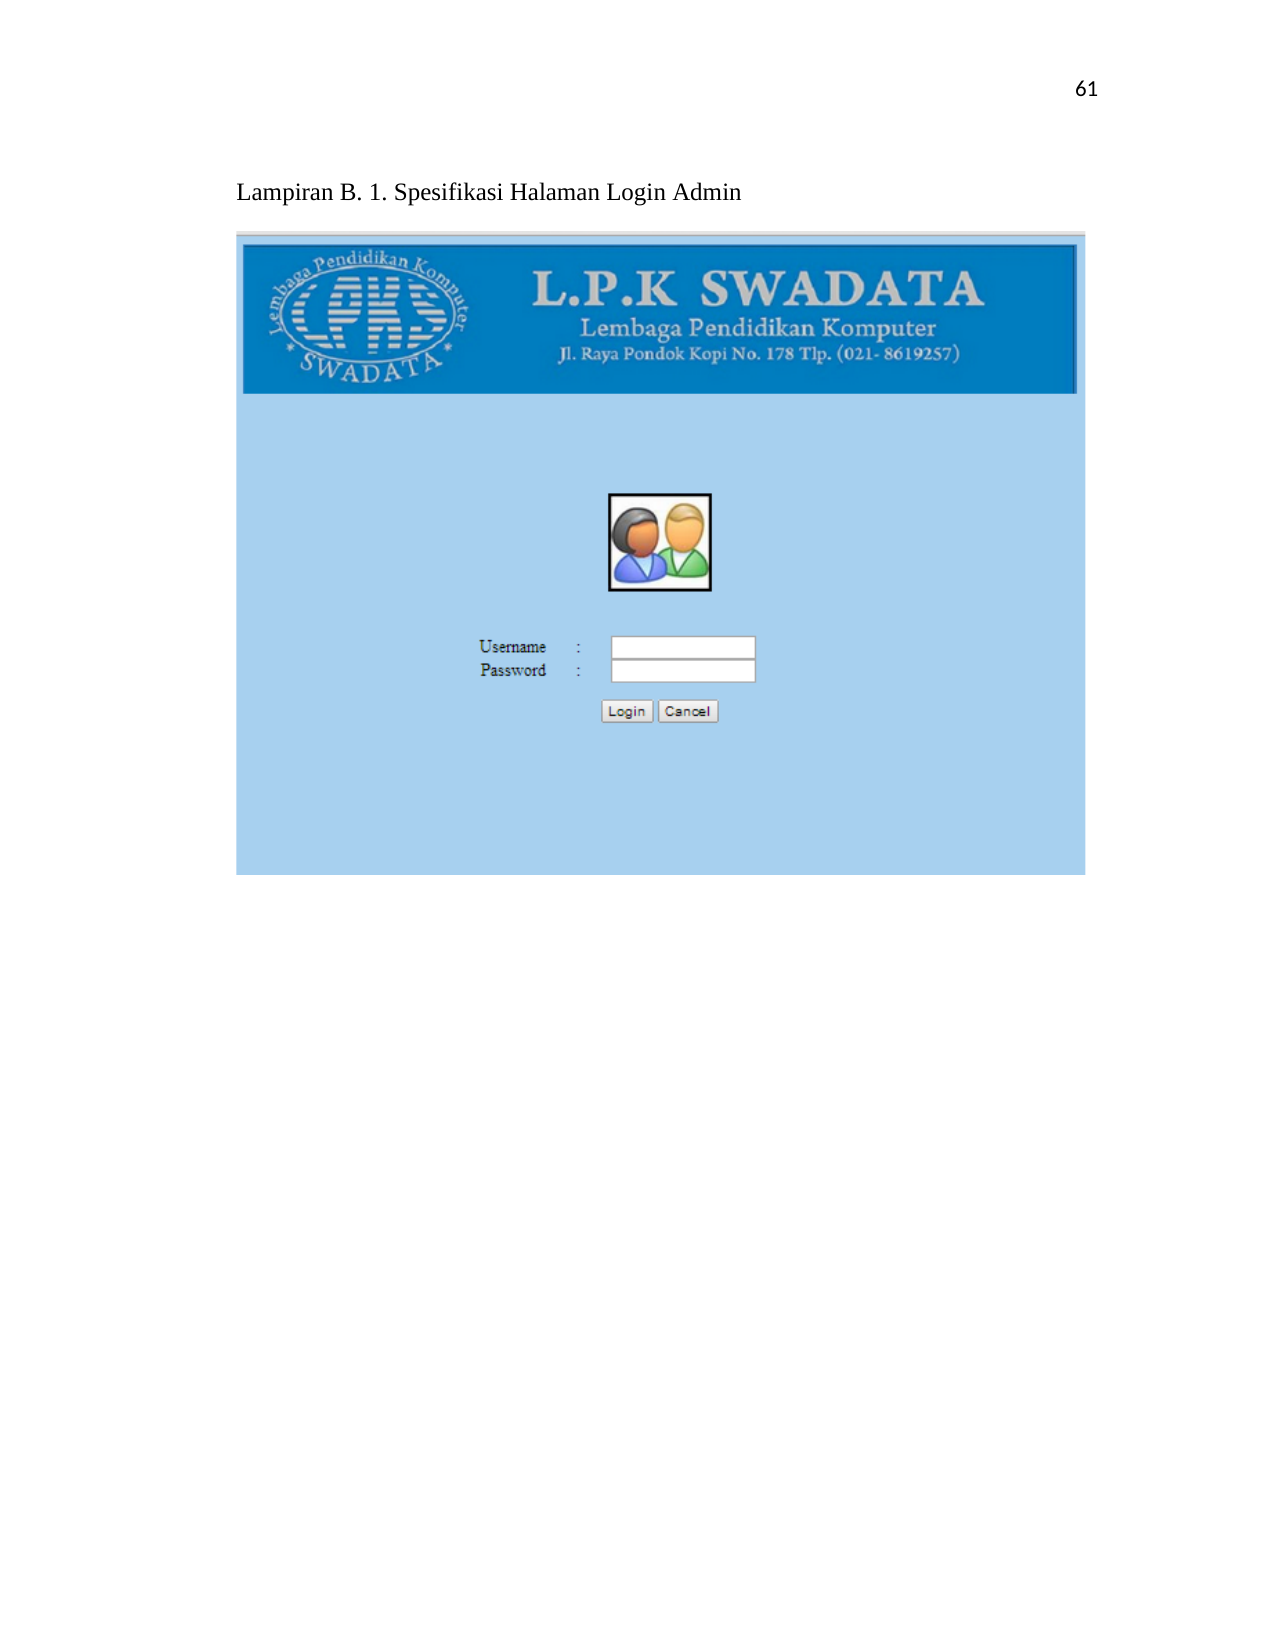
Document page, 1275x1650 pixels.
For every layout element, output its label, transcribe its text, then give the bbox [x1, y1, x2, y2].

picture [236, 231, 1086, 875]
text Lampiran B. 1. Spesifikasi Halaman Login Admin [236, 177, 1098, 206]
